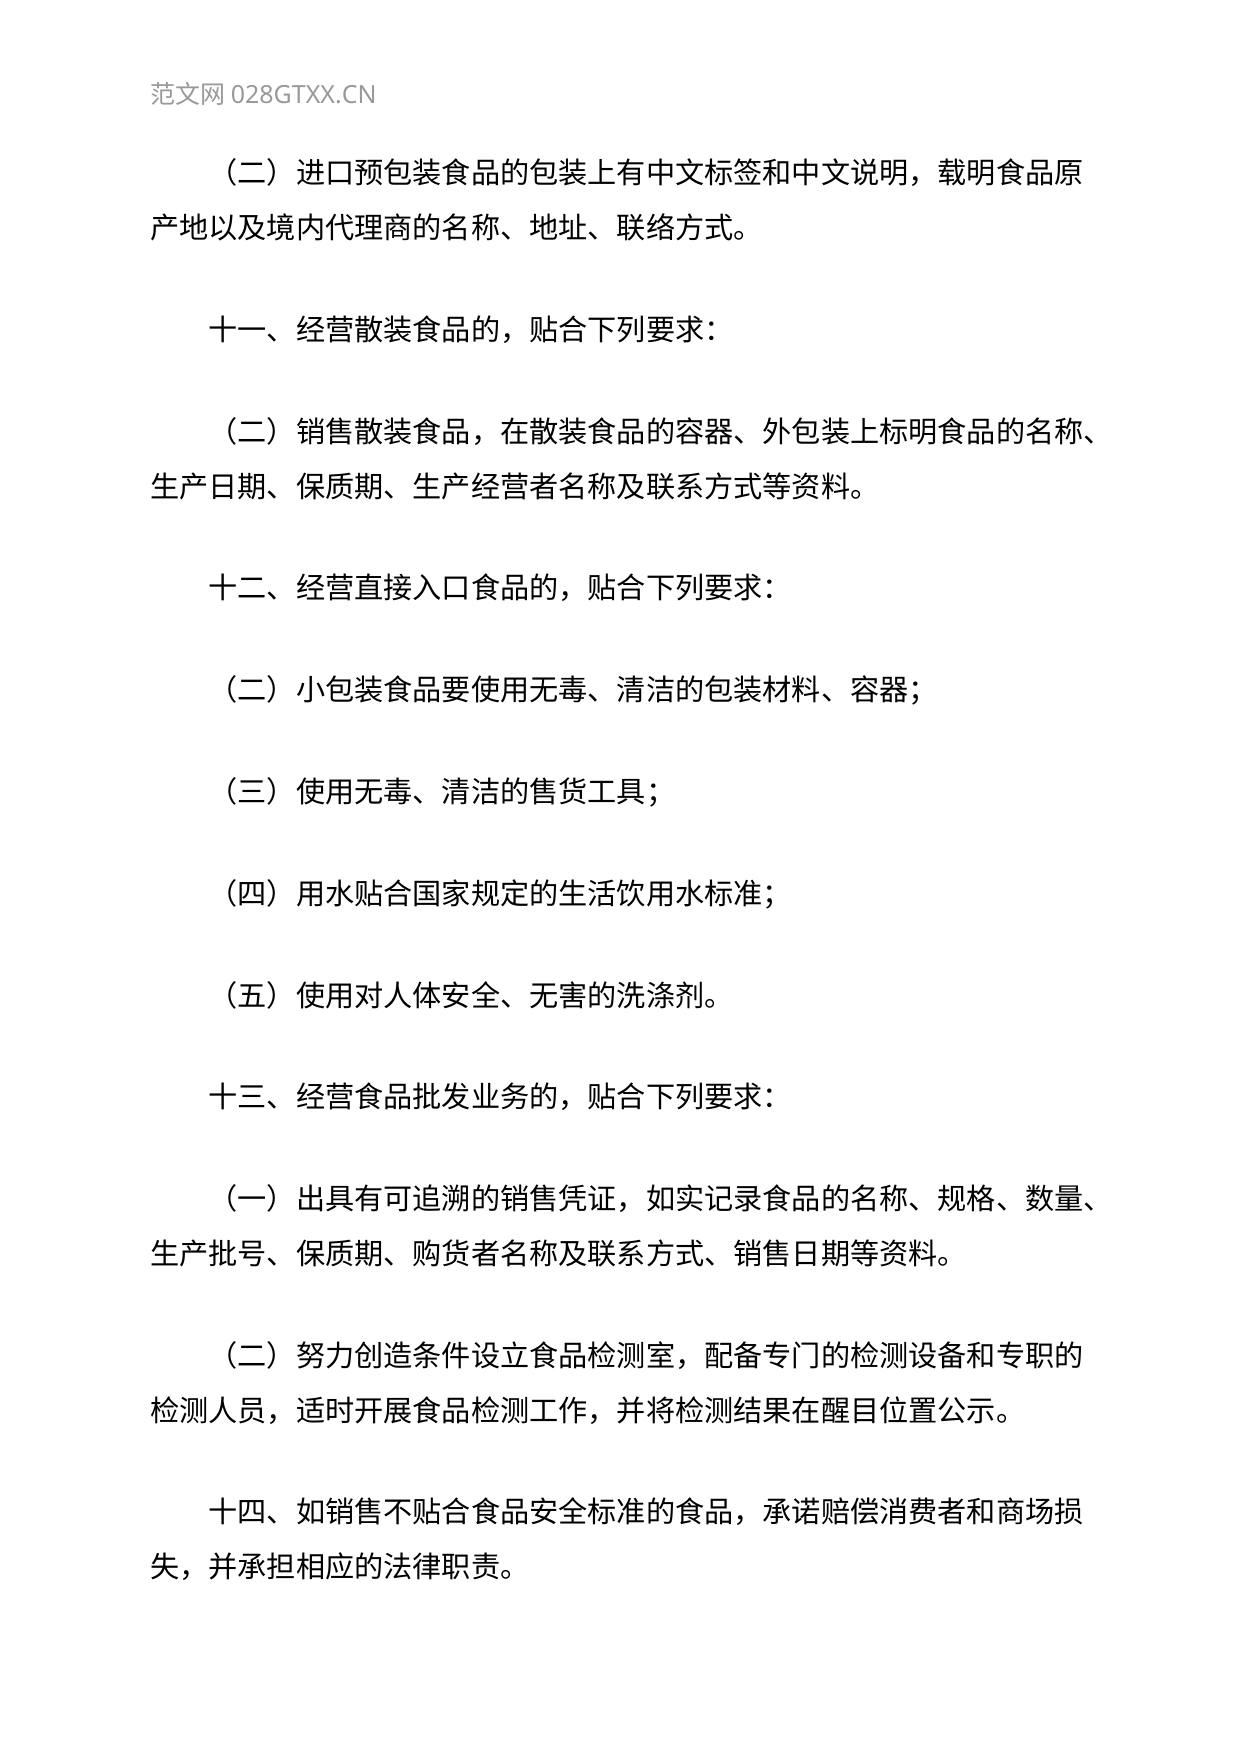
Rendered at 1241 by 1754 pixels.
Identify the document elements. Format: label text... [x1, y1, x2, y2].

text （二）努力创造条件设立食品检测室，配备专门的检测设备和专职的检测人员，适时开展食品检测工作，并将检测结果在醒目位置公示。 [150, 1332, 1090, 1429]
text （五）使用对人体安全、无害的洗涤剂。 [150, 972, 1090, 1014]
text （一）出具有可追溯的销售凭证，如实记录食品的名称、规格、数量、生产批号、保质期、购货者名称及联系方式、销售日期等资料。 [150, 1176, 1090, 1273]
text 十三、经营食品批发业务的，贴合下列要求： [150, 1074, 1090, 1116]
text （四）用水贴合国家规定的生活饮用水标准； [150, 870, 1090, 913]
text （二）小包装食品要使用无毒、清洁的包装材料、容器； [150, 667, 1090, 709]
text （二）进口预包装食品的包装上有中文标签和中文说明，载明食品原产地以及境内代理商的名称、地址、联络方式。 [150, 150, 1090, 247]
text 十二、经营直接入口食品的，贴合下列要求： [150, 565, 1090, 607]
text 十四、如销售不贴合食品安全标准的食品，承诺赔偿消费者和商场损失，并承担相应的法律职责。 [150, 1489, 1090, 1586]
text （三）使用无毒、清洁的售货工具； [150, 769, 1090, 811]
text （二）销售散装食品，在散装食品的容器、外包装上标明食品的名称、生产日期、保质期、生产经营者名称及联系方式等资料。 [150, 408, 1090, 506]
text 十一、经营散装食品的，贴合下列要求： [150, 307, 1090, 349]
